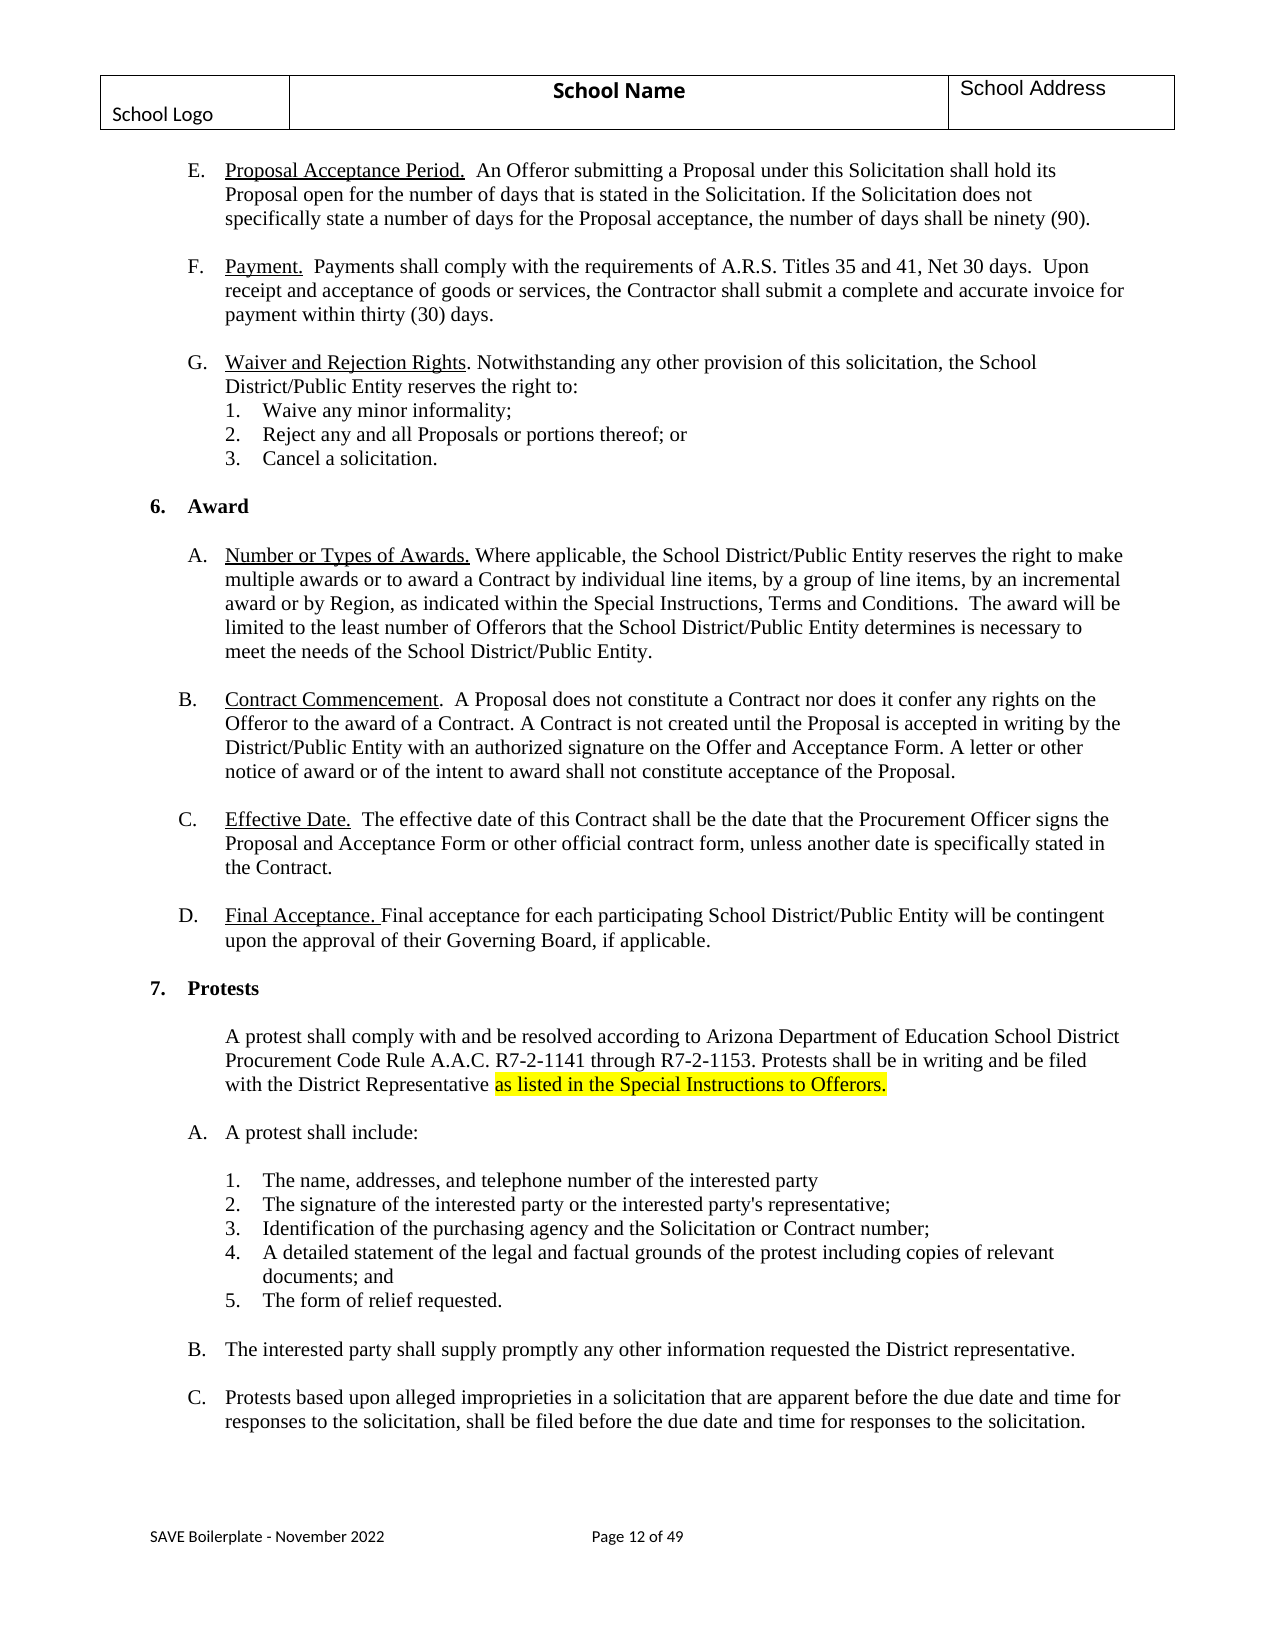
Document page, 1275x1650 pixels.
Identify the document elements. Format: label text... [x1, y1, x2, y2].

list Contract Commencement. A Proposal does not constitute a Contract nor does it confer any rights on the Offeror to the award of a Contract. A Contract is not created until the Proposal is accepted in writing by the District/Public Entity with an authorized signature on the Offer and Acceptance Form. A letter or other notice of award or of the intent to award shall not constitute acceptance of the Proposal. [178, 687, 1125, 783]
list Payment. Payments shall comply with the requirements of A.R.S. Titles 35 and 41, Net 30 days. Upon receipt and acceptance of goods or services, the Contractor shall submit a complete and accurate invoice for payment within thirty (30) days. [187, 254, 1125, 326]
list The form of relief requested. [225, 1288, 1125, 1312]
list Identification of the purchasing agency and the Solicitation or Contract number; [225, 1216, 1125, 1240]
list The signature of the interested party or the interested party's representative; [225, 1192, 1125, 1216]
list Proposal Acceptance Period. An Offeror submitting a Proposal under this Solicitation shall hold its Proposal open for the number of days that is stated in the Solicitation. If the Solicitation does not specifically state a number of days for the Proposal acceptance, the number of days shall be ninety (90). [187, 157, 1125, 230]
list Final Acceptance. Final acceptance for each participating School District/Public Entity will be contingent upon the approval of their Governing Board, if applicable. [178, 903, 1125, 952]
text A protest shall comply with and be resolved according to Arizona Department of Education School District Procurement Code Rule A.A.C. R7-2-1141 through R7-2-1153. Protests shall be in writing and be filed with the District Representative as listed in the Special Instructions to Offerors. [225, 1024, 1125, 1096]
list Waiver and Rejection Rights. Notwithstanding any other provision of this solicitation, the School District/Public Entity reserves the right to: [187, 350, 1125, 398]
list Cancel a solicitation. [225, 446, 1125, 470]
list Effective Date. The effective date of this Contract shall be the date that the Procurement Officer signs the Proposal and Acceptance Form or other official contract form, unless another date is specifically stated in the Contract. [178, 807, 1125, 879]
text 7. Protests [150, 976, 1125, 1000]
list Reject any and all Proposals or portions thereof; or [225, 422, 1125, 446]
text B. The interested party shall supply promptly any other information requested the District representative. [187, 1337, 1125, 1361]
list A protest shall include: [187, 1120, 1125, 1144]
list Waive any minor informality; [225, 398, 1125, 422]
list Number or Types of Awards. Where applicable, the School District/Public Entity reserves the right to make multiple awards or to award a Contract by individual line items, by a group of line items, by an incremental award or by Region, as indicated within the Special Instructions, Terms and Conditions. The award will be limited to the least number of Offerors that the School District/Public Entity determines is necessary to meet the needs of the School District/Public Entity. [187, 542, 1125, 663]
text C. Protests based upon alleged improprieties in a solicitation that are apparent before the due date and time for responses to the solicitation, shall be filed before the due date and time for responses to the solicitation. [187, 1385, 1125, 1433]
list A detailed statement of the legal and factual grounds of the protest including copies of relevant documents; and [225, 1240, 1125, 1288]
list The name, addresses, and telephone number of the interested party [225, 1168, 1125, 1192]
text 6. Award [150, 494, 1125, 518]
